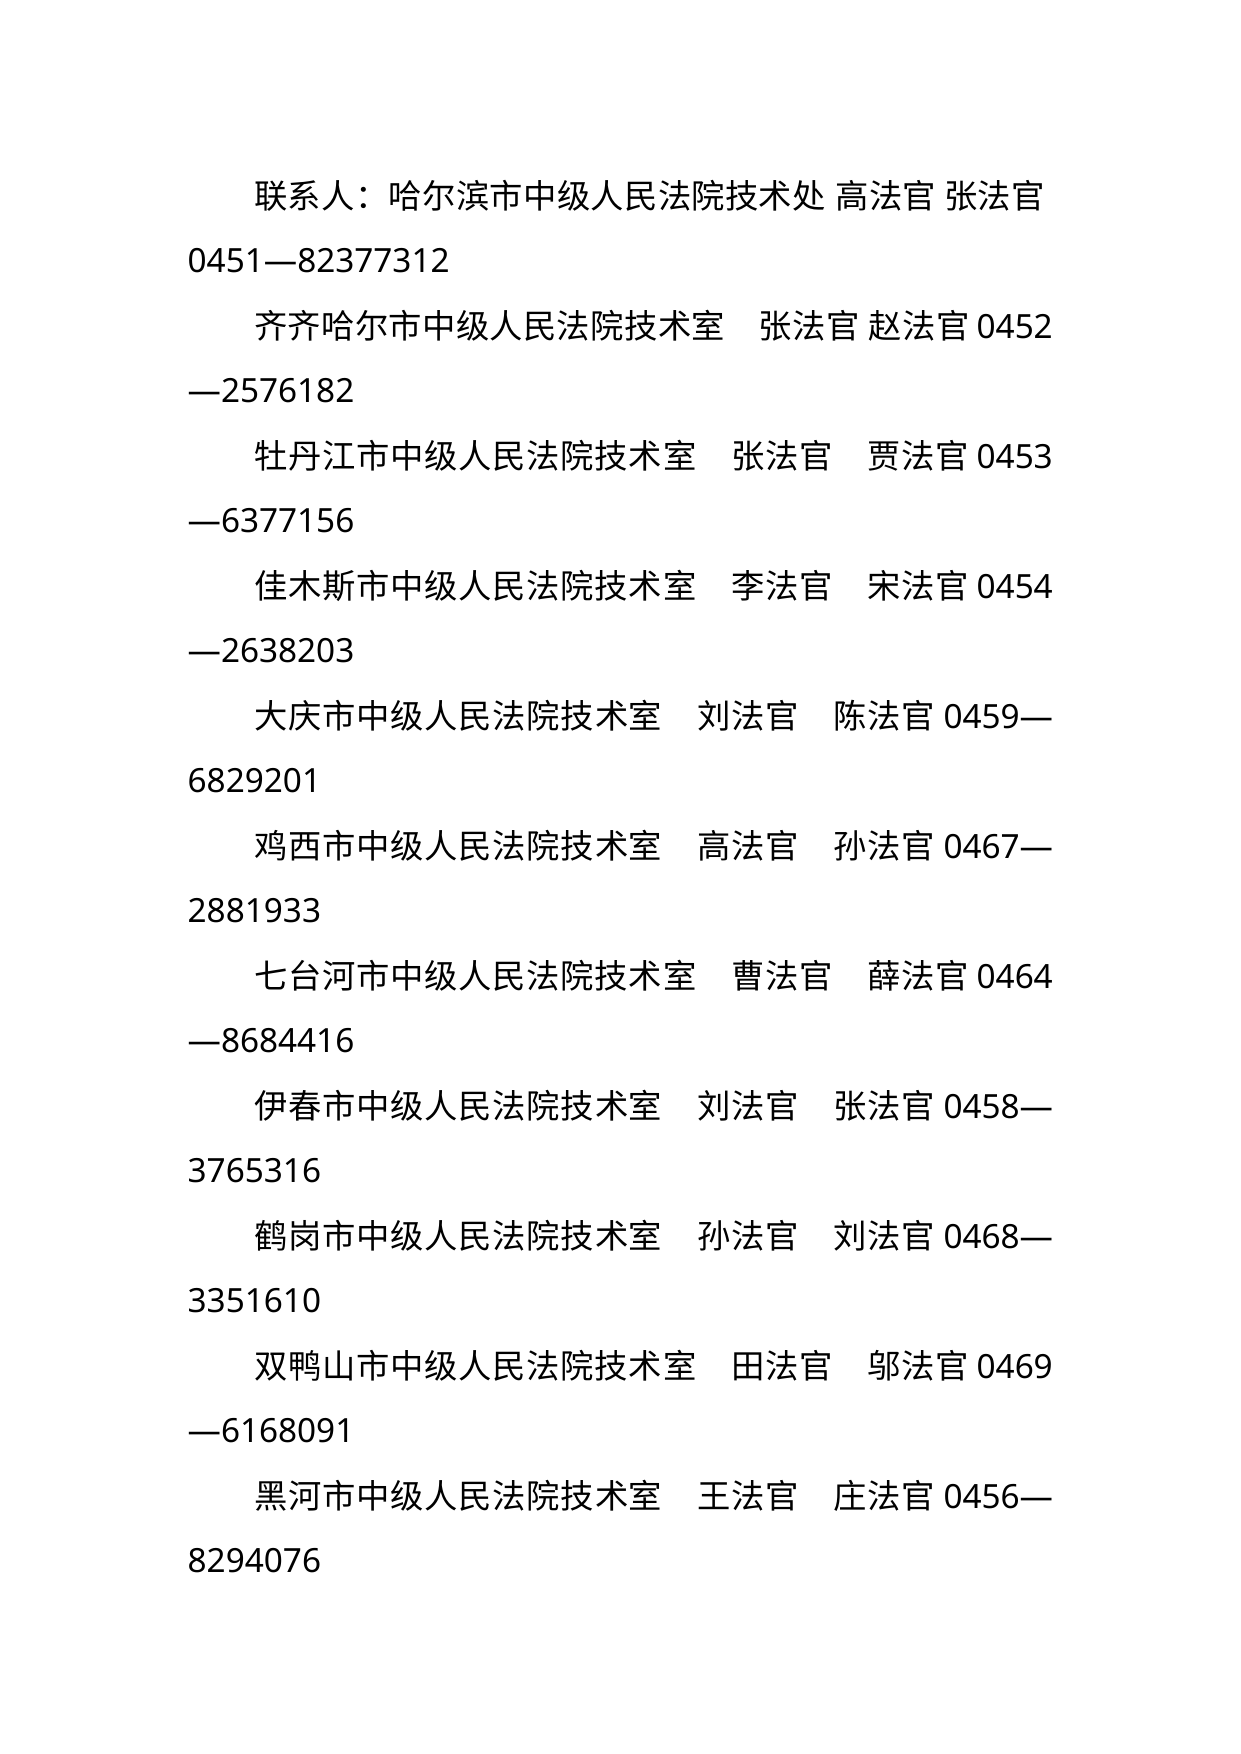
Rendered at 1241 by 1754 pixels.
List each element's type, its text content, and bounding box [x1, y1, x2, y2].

text 联系人：哈尔滨市中级人民法院技术处 高法官 张法官 0451—82377312 [187, 162, 1053, 292]
text 双鸭山市中级人民法院技术室 田法官 邬法官0469—6168091 [187, 1332, 1053, 1462]
text 大庆市中级人民法院技术室 刘法官 陈法官0459—6829201 [187, 682, 1053, 812]
text 牡丹江市中级人民法院技术室 张法官 贾法官0453—6377156 [187, 422, 1053, 552]
text 伊春市中级人民法院技术室 刘法官 张法官0458—3765316 [187, 1072, 1053, 1202]
text 鹤岗市中级人民法院技术室 孙法官 刘法官0468—3351610 [187, 1202, 1053, 1332]
text 佳木斯市中级人民法院技术室 李法官 宋法官0454—2638203 [187, 552, 1053, 682]
text 七台河市中级人民法院技术室 曹法官 薛法官0464—8684416 [187, 942, 1053, 1072]
text 齐齐哈尔市中级人民法院技术室 张法官 赵法官0452—2576182 [187, 292, 1053, 422]
text 鸡西市中级人民法院技术室 高法官 孙法官0467—2881933 [187, 812, 1053, 942]
text 黑河市中级人民法院技术室 王法官 庄法官0456—8294076 [187, 1462, 1053, 1592]
